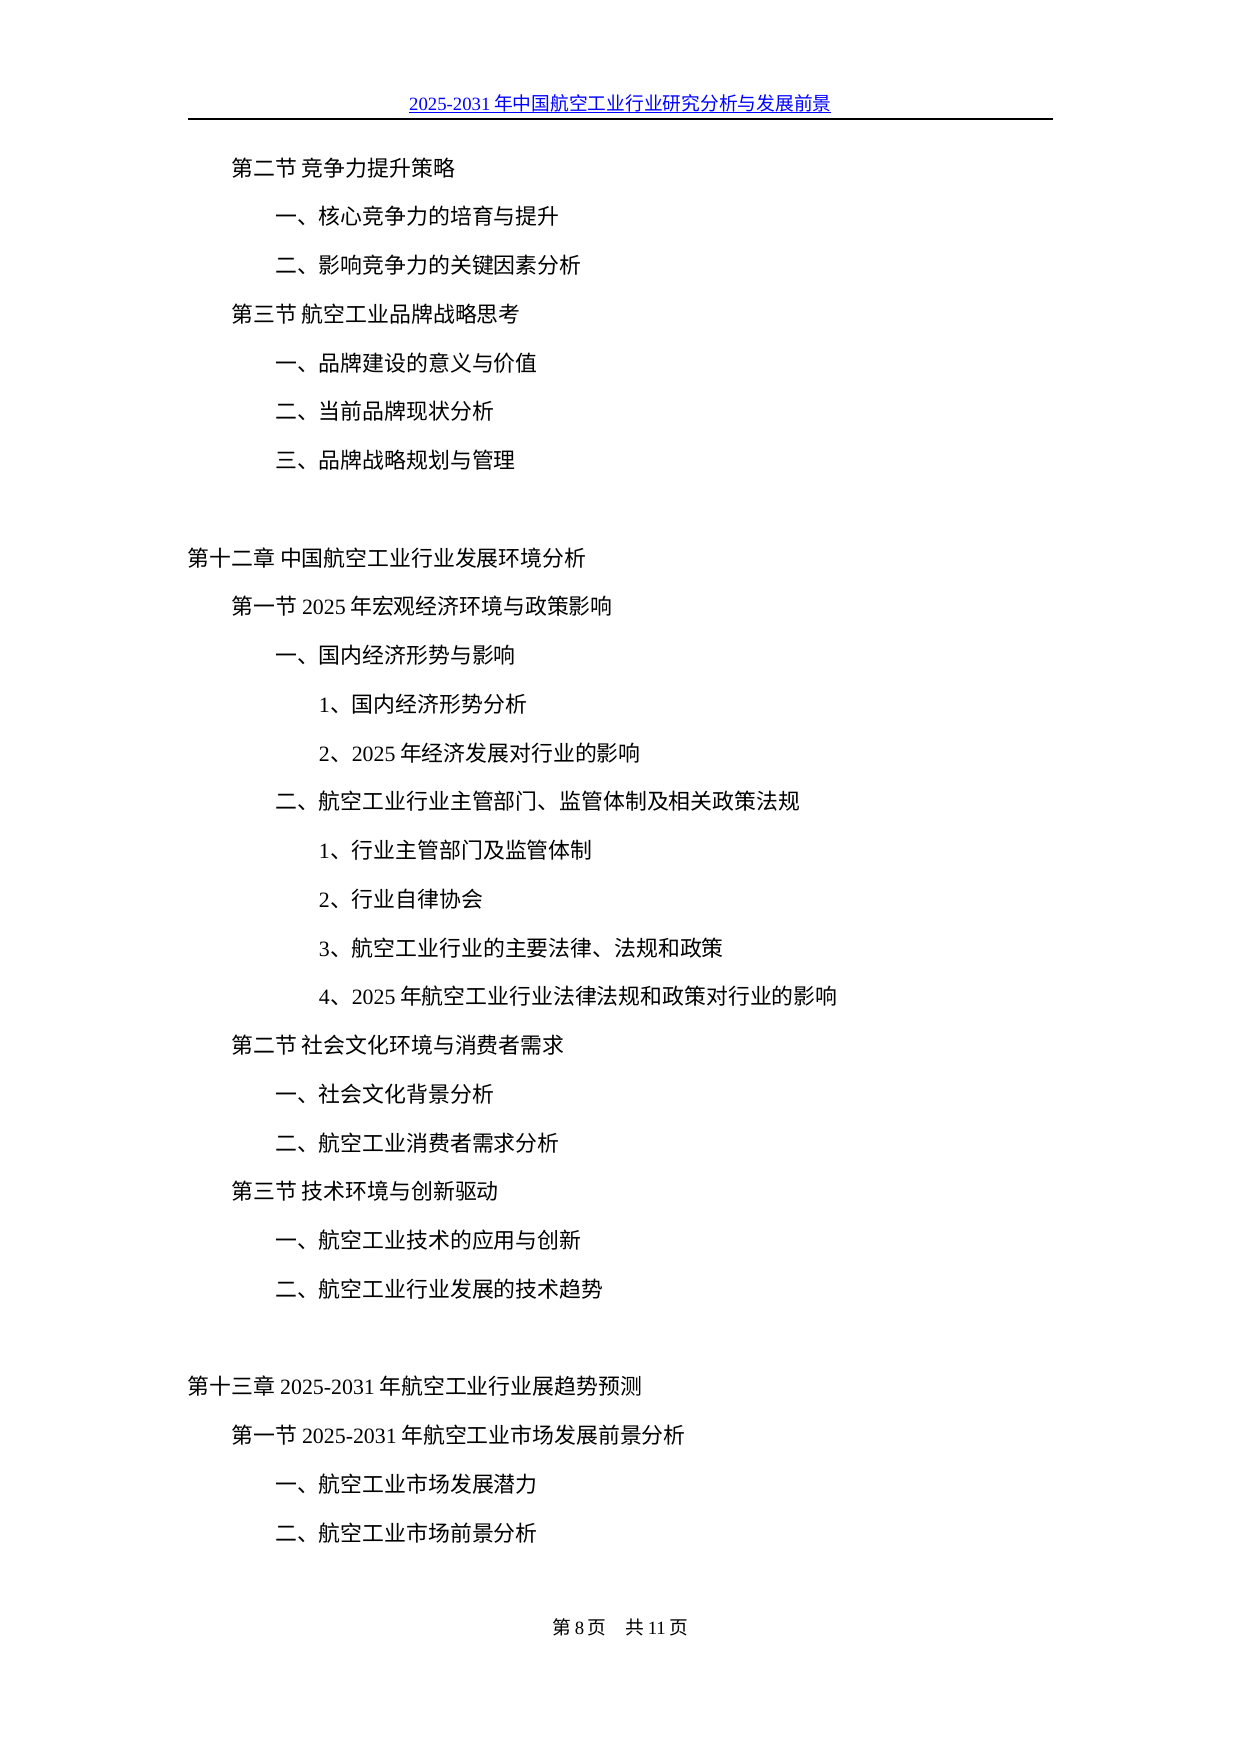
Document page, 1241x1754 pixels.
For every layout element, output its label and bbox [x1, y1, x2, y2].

text [187, 150, 1053, 1548]
